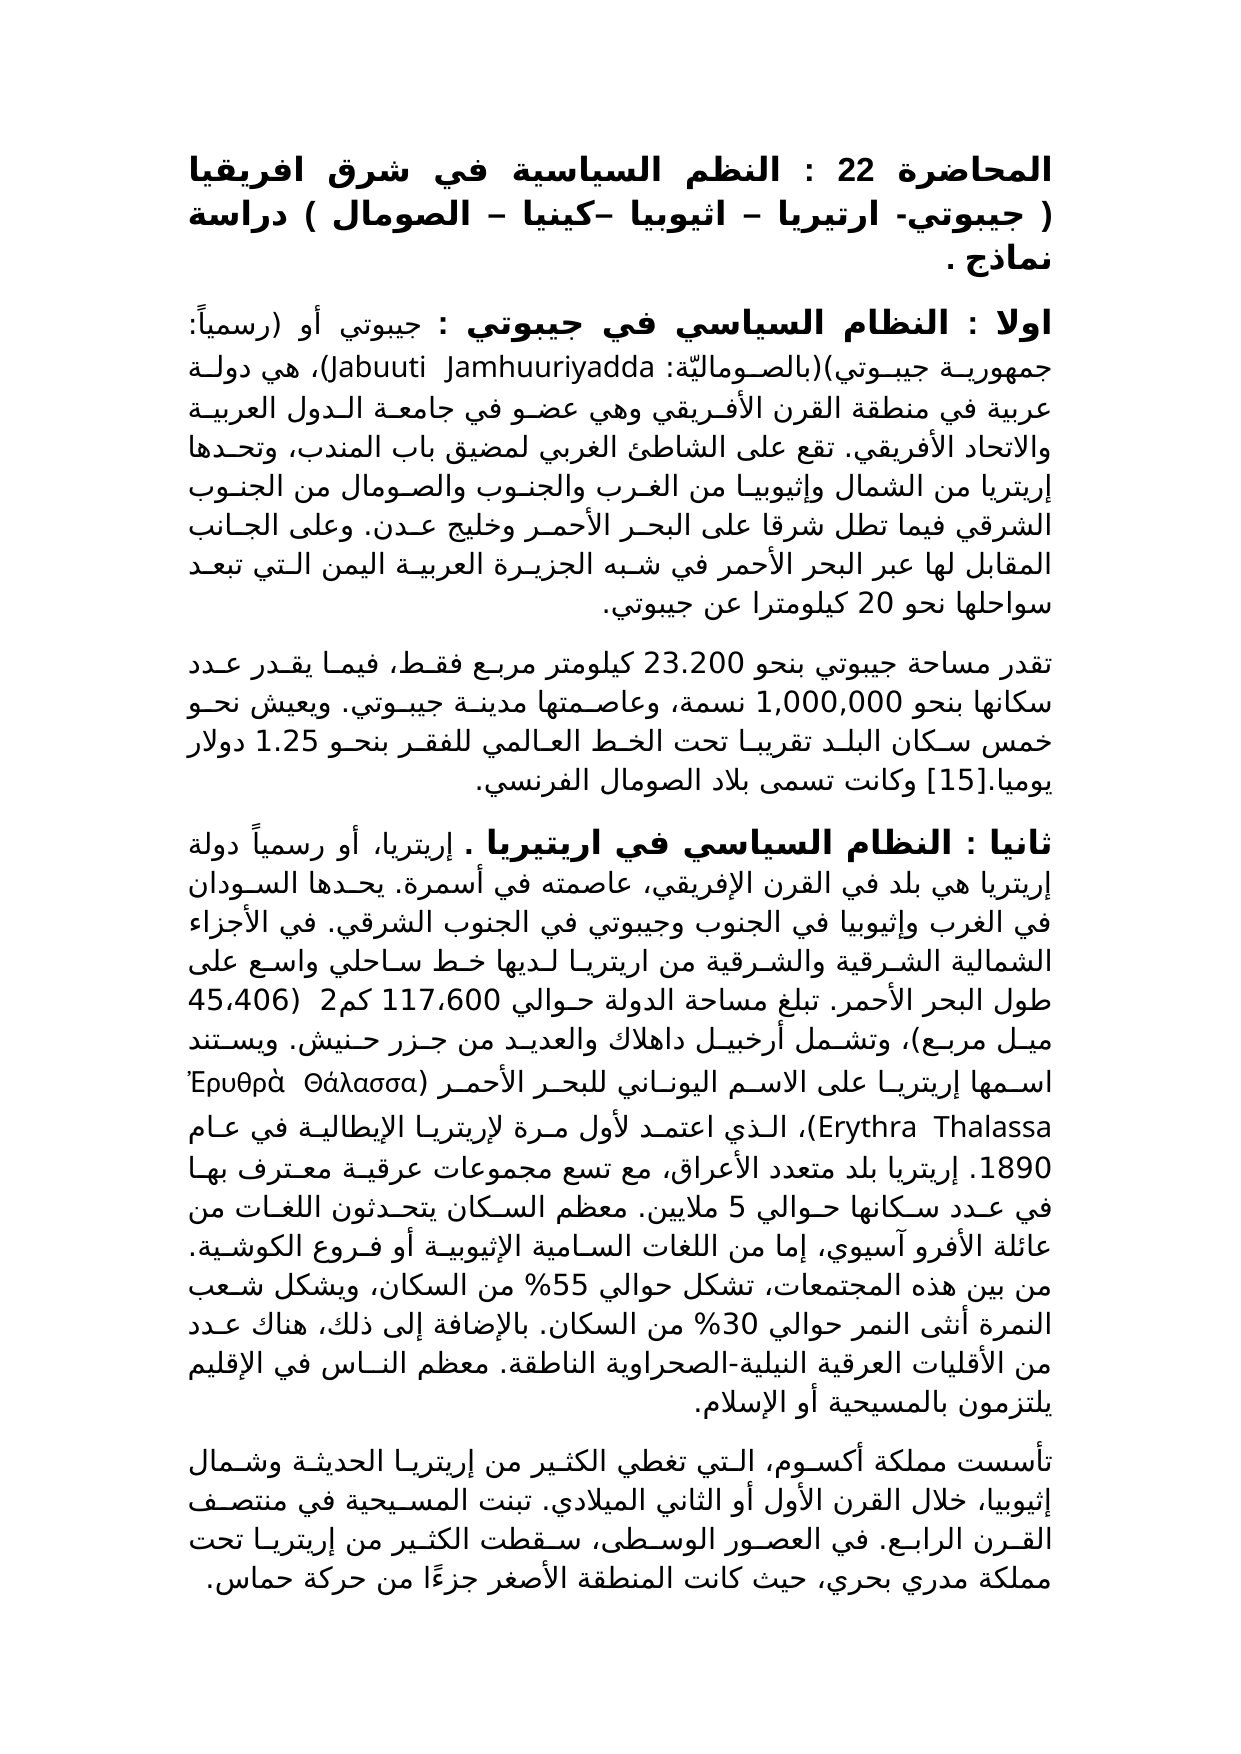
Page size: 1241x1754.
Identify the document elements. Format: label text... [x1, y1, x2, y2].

text اولا : النظام السياسي في جيبوتي : جيبوتي أو (رسمياً: جمهورية جيبوتي)(بالصوماليّة: Jabuuti Jamhuuriyadda)، هي دولة عربية في منطقة القرن الأفريقي وهي عضو في جامعة الدول العربية والاتحاد الأفريقي. تقع على الشاطئ الغربي لمضيق باب المندب، وتحدها إريتريا من الشمال وإثيوبيا من الغرب والجنوب والصومال من الجنوب الشرقي فيما تطل شرقا على البحر الأحمر وخليج عدن. وعلى الجانب المقابل لها عبر البحر الأحمر في شبه الجزيرة العربية اليمن التي تبعد سواحلها نحو 20 كيلومترا عن جيبوتي. [187, 303, 1053, 620]
text تقدر مساحة جيبوتي بنحو 23.200 كيلومتر مربع فقط، فيما يقدر عدد سكانها بنحو 1,000,000 نسمة، وعاصمتها مدينة جيبوتي. ويعيش نحو خمس سكان البلد تقريبا تحت الخط العالمي للفقر بنحو 1.25 دولار يوميا.[15] وكانت تسمى بلاد الصومال الفرنسي. [187, 646, 1053, 797]
text ثانيا : النظام السياسي في اريتيريا . إريتريا، أو رسمياً دولة إريتريا هي بلد في القرن الإفريقي، عاصمته في أسمرة. يحدها السودان في الغرب وإثيوبيا في الجنوب وجيبوتي في الجنوب الشرقي. في الأجزاء الشمالية الشرقية والشرقية من اريتريا لديها خط ساحلي واسع على طول البحر الأحمر. تبلغ مساحة الدولة حوالي 117،600 كم2 (45،406 ميل مربع)، وتشمل أرخبيل داهلاك والعديد من جزر حنيش. ويستند اسمها إريتريا على الاسم اليوناني للبحر الأحمر (Ἐρυθρὰ Θάλασσα Erythra Thalassa)، الذي اعتمد لأول مرة لإريتريا الإيطالية في عام 1890. إريتريا بلد متعدد الأعراق، مع تسع مجموعات عرقية معترف بها في عدد سكانها حوالي 5 ملايين. معظم السكان يتحدثون اللغات من عائلة الأفرو آسيوي، إما من اللغات السامية الإثيوبية أو فروع الكوشية. من بين هذه المجتمعات، تشكل حوالي 55% من السكان، ويشكل شعب النمرة أنثى النمر حوالي 30% من السكان. بالإضافة إلى ذلك، هناك عدد من الأقليات العرقية النيلية-الصحراوية الناطقة. معظم الناس في الإقليم يلتزمون بالمسيحية أو الإسلام. [187, 823, 1053, 1419]
text المحاضرة 22 : النظم السياسية في شرق افريقيا ( جيبوتي- ارتيريا – اثيوبيا –كينيا – الصومال ) دراسة نماذج . [187, 150, 1053, 277]
text تأسست مملكة أكسوم، التي تغطي الكثير من إريتريا الحديثة وشمال إثيوبيا، خلال القرن الأول أو الثاني الميلادي. تبنت المسيحية في منتصف القرن الرابع. في العصور الوسطى، سقطت الكثير من إريتريا تحت مملكة مدري بحري، حيث كانت المنطقة الأصغر جزءًا من حركة حماس. [187, 1445, 1053, 1596]
